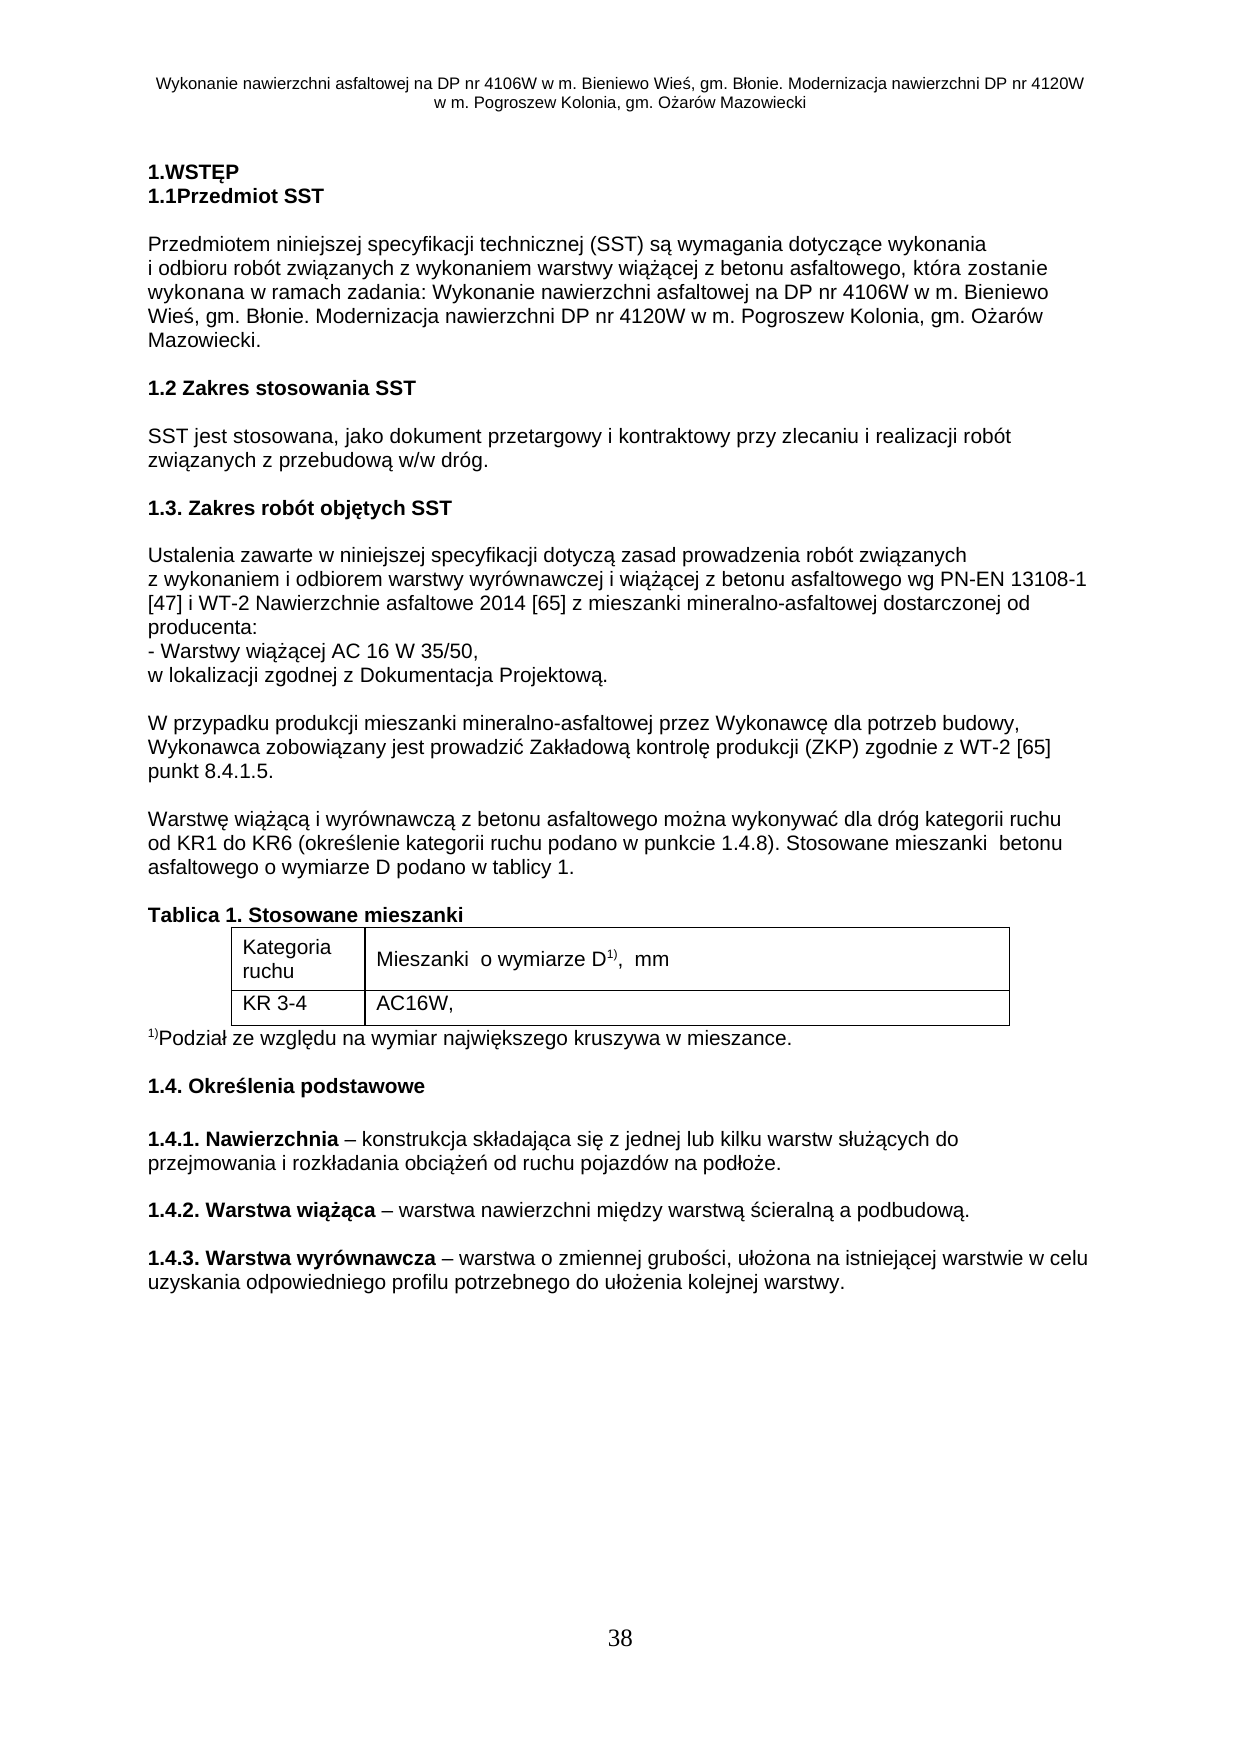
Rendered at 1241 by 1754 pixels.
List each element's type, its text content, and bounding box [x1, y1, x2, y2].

text 1.4.2. Warstwa wiążąca – warstwa nawierzchni między warstwą ścieralną a podbudową. [148, 1198, 1093, 1222]
table_cell KR 3-4 [232, 991, 364, 1025]
text 1.4.3. Warstwa wyrównawcza – warstwa o zmiennej grubości, ułożona na istniejącej warstwie w celu uzyskania odpowiedniego profilu potrzebnego do ułożenia kolejnej warstwy. [148, 1246, 1093, 1294]
text 1.3. Zakres robót objętych SST [148, 495, 1093, 519]
text SST jest stosowana, jako dokument przetargowy i kontraktowy przy zlecaniu i realizacji robót związanych z przebudową w/w dróg. [148, 423, 1093, 471]
text 1.4.1. Nawierzchnia – konstrukcja składająca się z jednej lub kilku warstw służących do przejmowania i rozkładania obciążeń od ruchu pojazdów na podłoże. [148, 1126, 1093, 1174]
text Ustalenia zawarte w niniejszej specyfikacji dotyczą zasad prowadzenia robót związanych z wykonaniem i odbiorem warstwy wyrównawczej i wiążącej z betonu asfaltowego wg PN-EN 13108-1 [47] i WT-2 Nawierzchnie asfaltowe 2014 [65] z mieszanki mineralno-asfaltowej dostarczonej od producenta: [148, 543, 1093, 639]
table_header Mieszanki o wymiarze D1), mm [366, 928, 1009, 990]
text Warstwę wiążącą i wyrównawczą z betonu asfaltowego można wykonywać dla dróg kategorii ruchu od KR1 do KR6 (określenie kategorii ruchu podano w punkcie 1.4.8). Stosowane mieszanki betonu asfaltowego o wymiarze D podano w tablicy 1. [148, 807, 1093, 879]
table_header Kategoria ruchu [232, 928, 364, 990]
text 1.2 Zakres stosowania SST [148, 376, 1093, 399]
text W przypadku produkcji mieszanki mineralno-asfaltowej przez Wykonawcę dla potrzeb budowy, Wykonawca zobowiązany jest prowadzić Zakładową kontrolę produkcji (ZKP) zgodnie z WT-2 [65] punkt 8.4.1.5. [148, 711, 1093, 783]
table_cell AC16W, [366, 991, 1009, 1025]
text 1.1Przedmiot SST [148, 184, 1093, 208]
text Przedmiotem niniejszej specyfikacji technicznej (SST) są wymagania dotyczące wykonania i odbioru robót związanych z wykonaniem warstwy wiążącej z betonu asfaltowego, która zostanie wykonana w ramach zadania: Wykonanie nawierzchni asfaltowej na DP nr 4106W w m. Bieniewo Wieś, gm. Błonie. Modernizacja nawierzchni DP nr 4120W w m. Pogroszew Kolonia, gm. Ożarów Mazowiecki. [148, 232, 1093, 352]
text 1.4. Określenia podstawowe [148, 1074, 1093, 1126]
text - Warstwy wiążącej AC 16 W 35/50, [148, 639, 1093, 663]
text 1)Podział ze względu na wymiar największego kruszywa w mieszance. [148, 1026, 1093, 1050]
text Tablica 1. Stosowane mieszanki [148, 903, 1093, 927]
text 1.WSTĘP [148, 160, 1093, 184]
text w lokalizacji zgodnej z Dokumentacja Projektową. [148, 663, 1093, 687]
